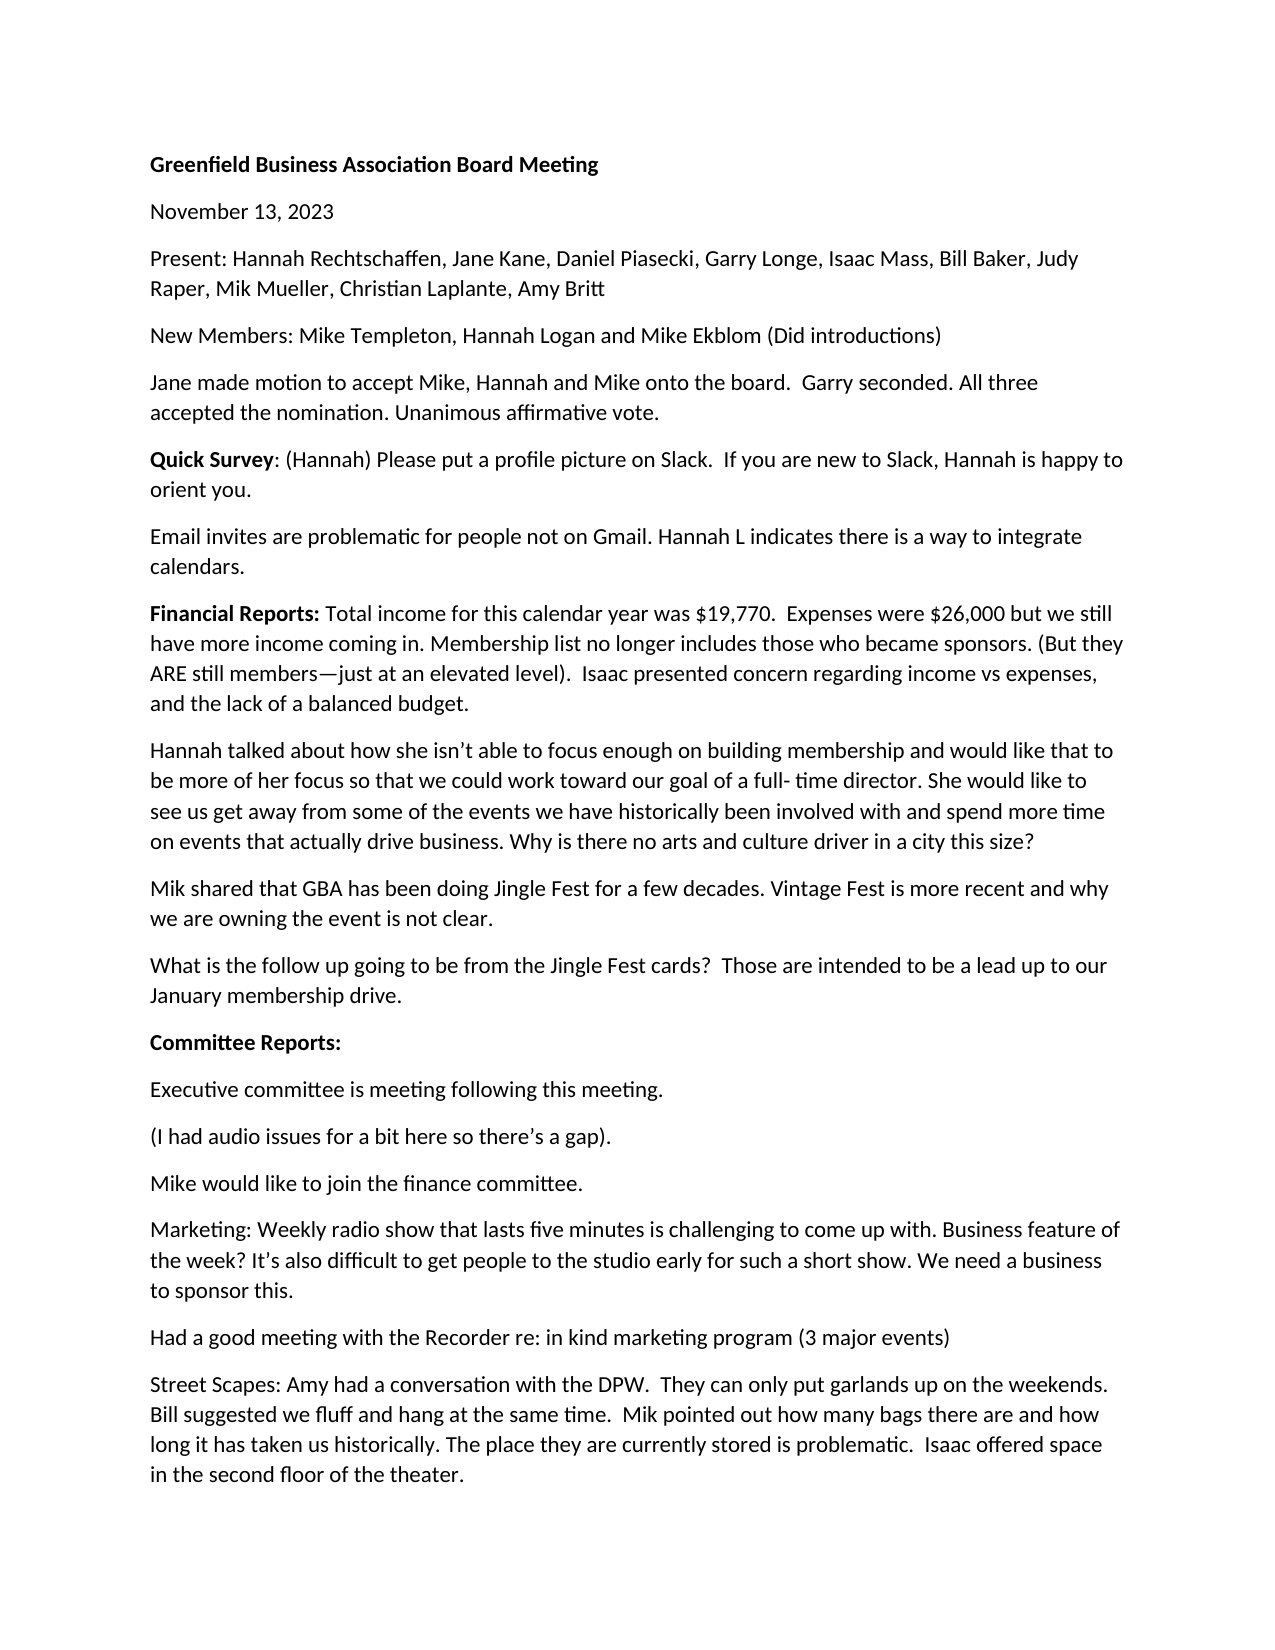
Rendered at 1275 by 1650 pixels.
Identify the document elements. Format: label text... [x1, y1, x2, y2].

text Financial Reports: Total income for this calendar year was $19,770. Expenses were $26,000 but we still have more income coming in. Membership list no longer includes those who became sponsors. (But they ARE still members—just at an elevated level). Isaac presented concern regarding income vs expenses, and the lack of a balanced budget. [150, 599, 1125, 718]
text Mik shared that GBA has been doing Jingle Fest for a few decades. Vintage Fest is more recent and why we are owning the event is not clear. [150, 874, 1125, 932]
text New Members: Mike Templeton, Hannah Logan and Mike Ekblom (Did introductions) [150, 321, 1125, 349]
text Quick Survey: (Hannah) Please put a profile picture on Slack. If you are new to Slack, Hannah is happy to orient you. [150, 445, 1125, 503]
text Marketing: Weekly radio show that lasts five minutes is challenging to come up with. Business feature of the week? It’s also difficult to get people to the studio early for such a short show. We need a business to sponsor this. [150, 1216, 1125, 1304]
text Street Scapes: Amy had a conversation with the DPW. They can only put garlands up on the weekends. Bill suggested we fluff and hang at the same time. Mik pointed out how many bags there are and how long it has taken us historically. The place they are currently stored is problematic. Isaac offered space in the second floor of the theater. [150, 1370, 1125, 1488]
text (I had audio issues for a bit here so there’s a gap). [150, 1122, 1125, 1150]
text Jane made motion to accept Mike, Hannah and Mike onto the board. Garry seconded. All three accepted the nomination. Unanimous affirmative vote. [150, 368, 1125, 426]
text What is the follow up going to be from the Jingle Fest cards? Those are intended to be a lead up to our January membership drive. [150, 951, 1125, 1009]
text Email invites are problematic for people not on Gmail. Hannah L indicates there is a way to integrate calendars. [150, 522, 1125, 580]
text Executive committee is meeting following this meeting. [150, 1075, 1125, 1103]
text Committee Reports: [150, 1028, 1125, 1056]
text Mike would like to join the finance committee. [150, 1169, 1125, 1197]
text Had a good meeting with the Recorder re: in kind marketing program (3 major events) [150, 1323, 1125, 1351]
text November 13, 2023 [150, 197, 1125, 225]
text Greenfield Business Association Board Meeting [150, 150, 1125, 178]
text Present: Hannah Rechtschaffen, Jane Kane, Daniel Piasecki, Garry Longe, Isaac Mass, Bill Baker, Judy Raper, Mik Mueller, Christian Laplante, Amy Britt [150, 244, 1125, 302]
text Hannah talked about how she isn’t able to focus enough on building membership and would like that to be more of her focus so that we could work toward our goal of a full- time director. She would like to see us get away from some of the events we have historically been involved with and spend more time on events that actually drive business. Why is there no arts and culture driver in a city this size? [150, 736, 1125, 855]
